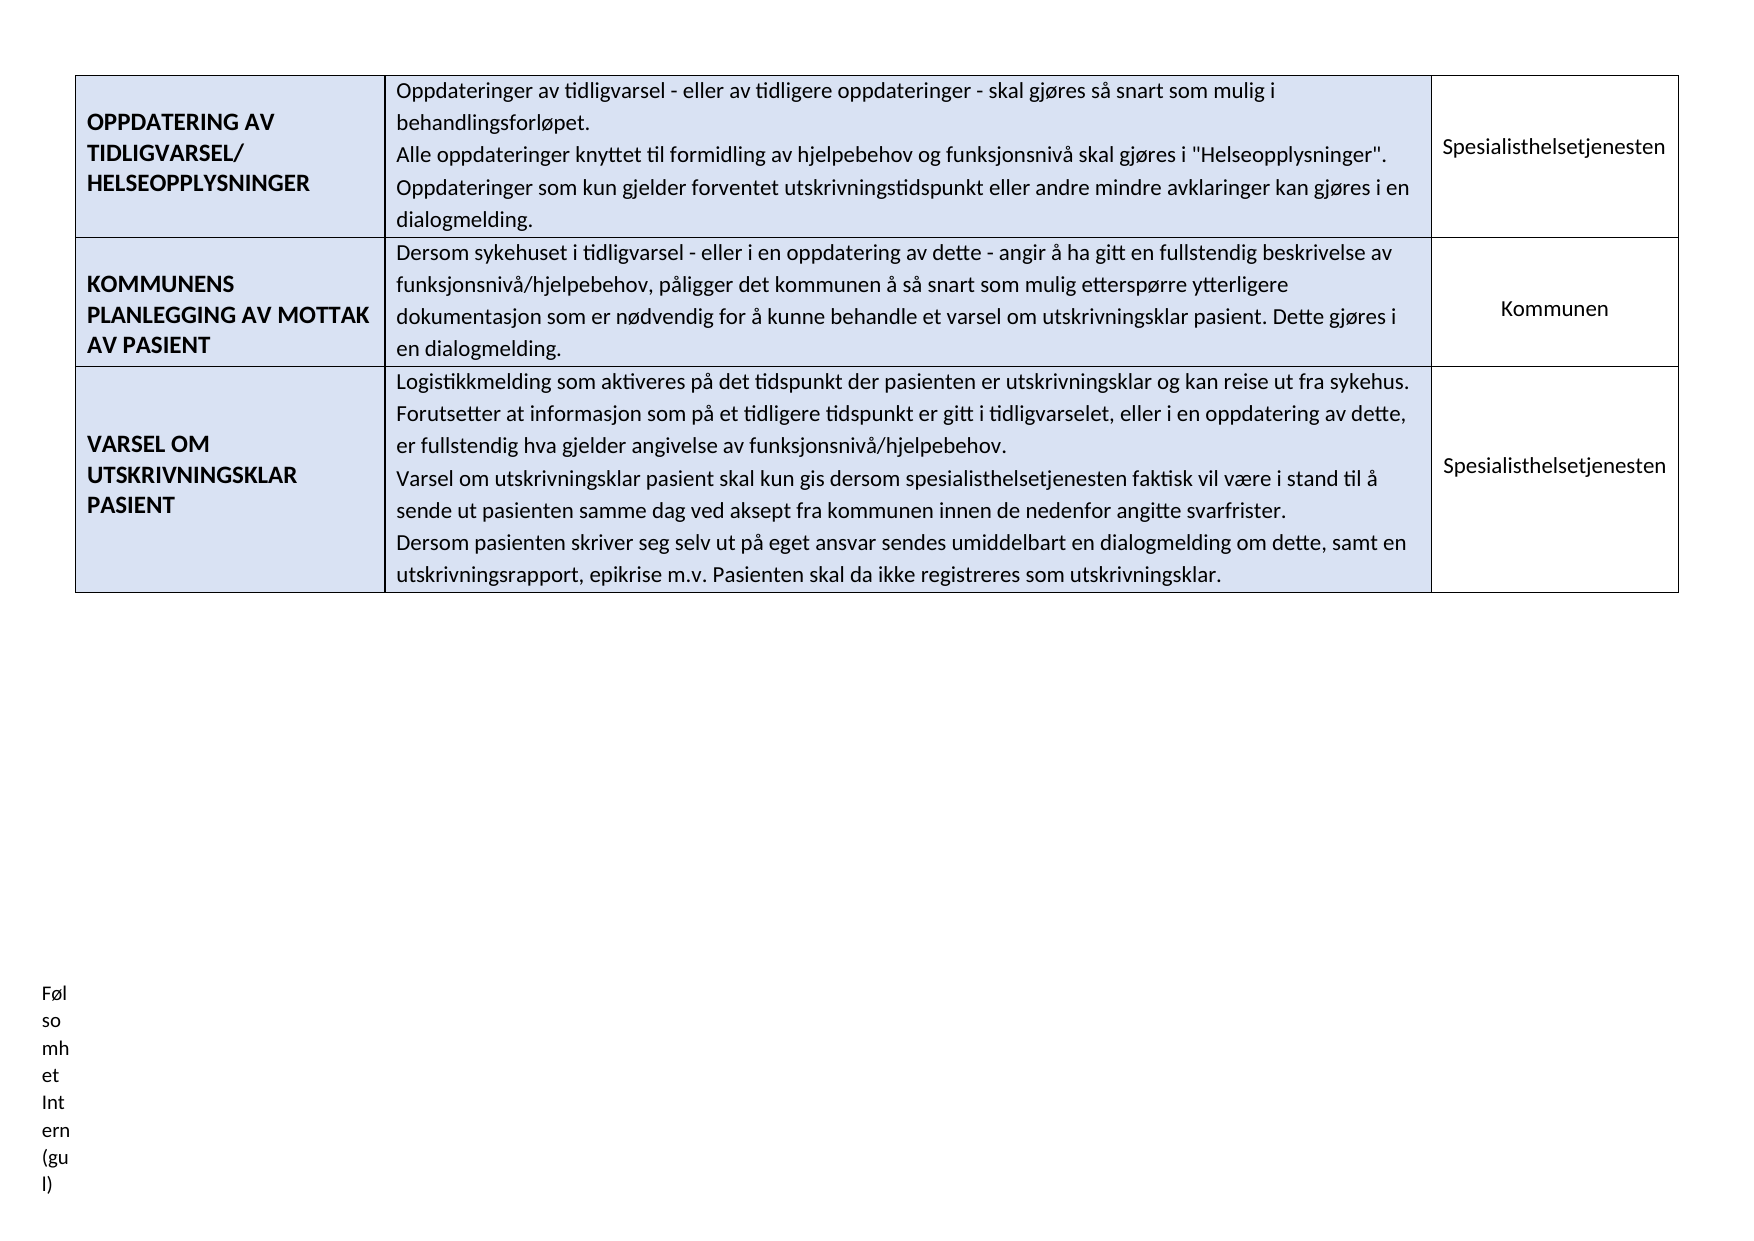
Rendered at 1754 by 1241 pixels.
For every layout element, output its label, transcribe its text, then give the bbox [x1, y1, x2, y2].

table_cell KOMMUNENS PLANLEGGING AV MOTTAK AV PASIENT [76, 238, 384, 366]
table_cell Oppdateringer av tidligvarsel - eller av tidligere oppdateringer - skal gjøres så snart som mulig i behandlingsforløpet. Alle oppdateringer knyttet til formidling av hjelpebehov og funksjonsnivå skal gjøres i "Helseopplysninger". Oppdateringer som kun gjelder forventet utskrivningstidspunkt eller andre mindre avklaringer kan gjøres i en dialogmelding. [386, 76, 1431, 237]
table_cell Spesialisthelsetjenesten [1432, 367, 1678, 592]
table_cell Dersom sykehuset i tidligvarsel - eller i en oppdatering av dette - angir å ha gitt en fullstendig beskrivelse av funksjonsnivå/hjelpebehov, påligger det kommunen å så snart som mulig etterspørre ytterligere dokumentasjon som er nødvendig for å kunne behandle et varsel om utskrivningsklar pasient. Dette gjøres i en dialogmelding. [386, 238, 1431, 366]
table_cell OPPDATERING AV TIDLIGVARSEL/ HELSEOPPLYSNINGER [76, 76, 384, 237]
table_cell Logistikkmelding som aktiveres på det tidspunkt der pasienten er utskrivningsklar og kan reise ut fra sykehus. Forutsetter at informasjon som på et tidligere tidspunkt er gitt i tidligvarselet, eller i en oppdatering av dette, er fullstendig hva gjelder angivelse av funksjonsnivå/hjelpebehov. Varsel om utskrivningsklar pasient skal kun gis dersom spesialisthelsetjenesten faktisk vil være i stand til å sende ut pasienten samme dag ved aksept fra kommunen innen de nedenfor angitte svarfrister. Dersom pasienten skriver seg selv ut på eget ansvar sendes umiddelbart en dialogmelding om dette, samt en utskrivningsrapport, epikrise m.v. Pasienten skal da ikke registreres som utskrivningsklar. [386, 367, 1431, 592]
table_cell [1432, 76, 1678, 237]
table_cell Kommunen [1432, 238, 1678, 366]
table_cell VARSEL OM UTSKRIVNINGSKLAR PASIENT [76, 367, 384, 592]
